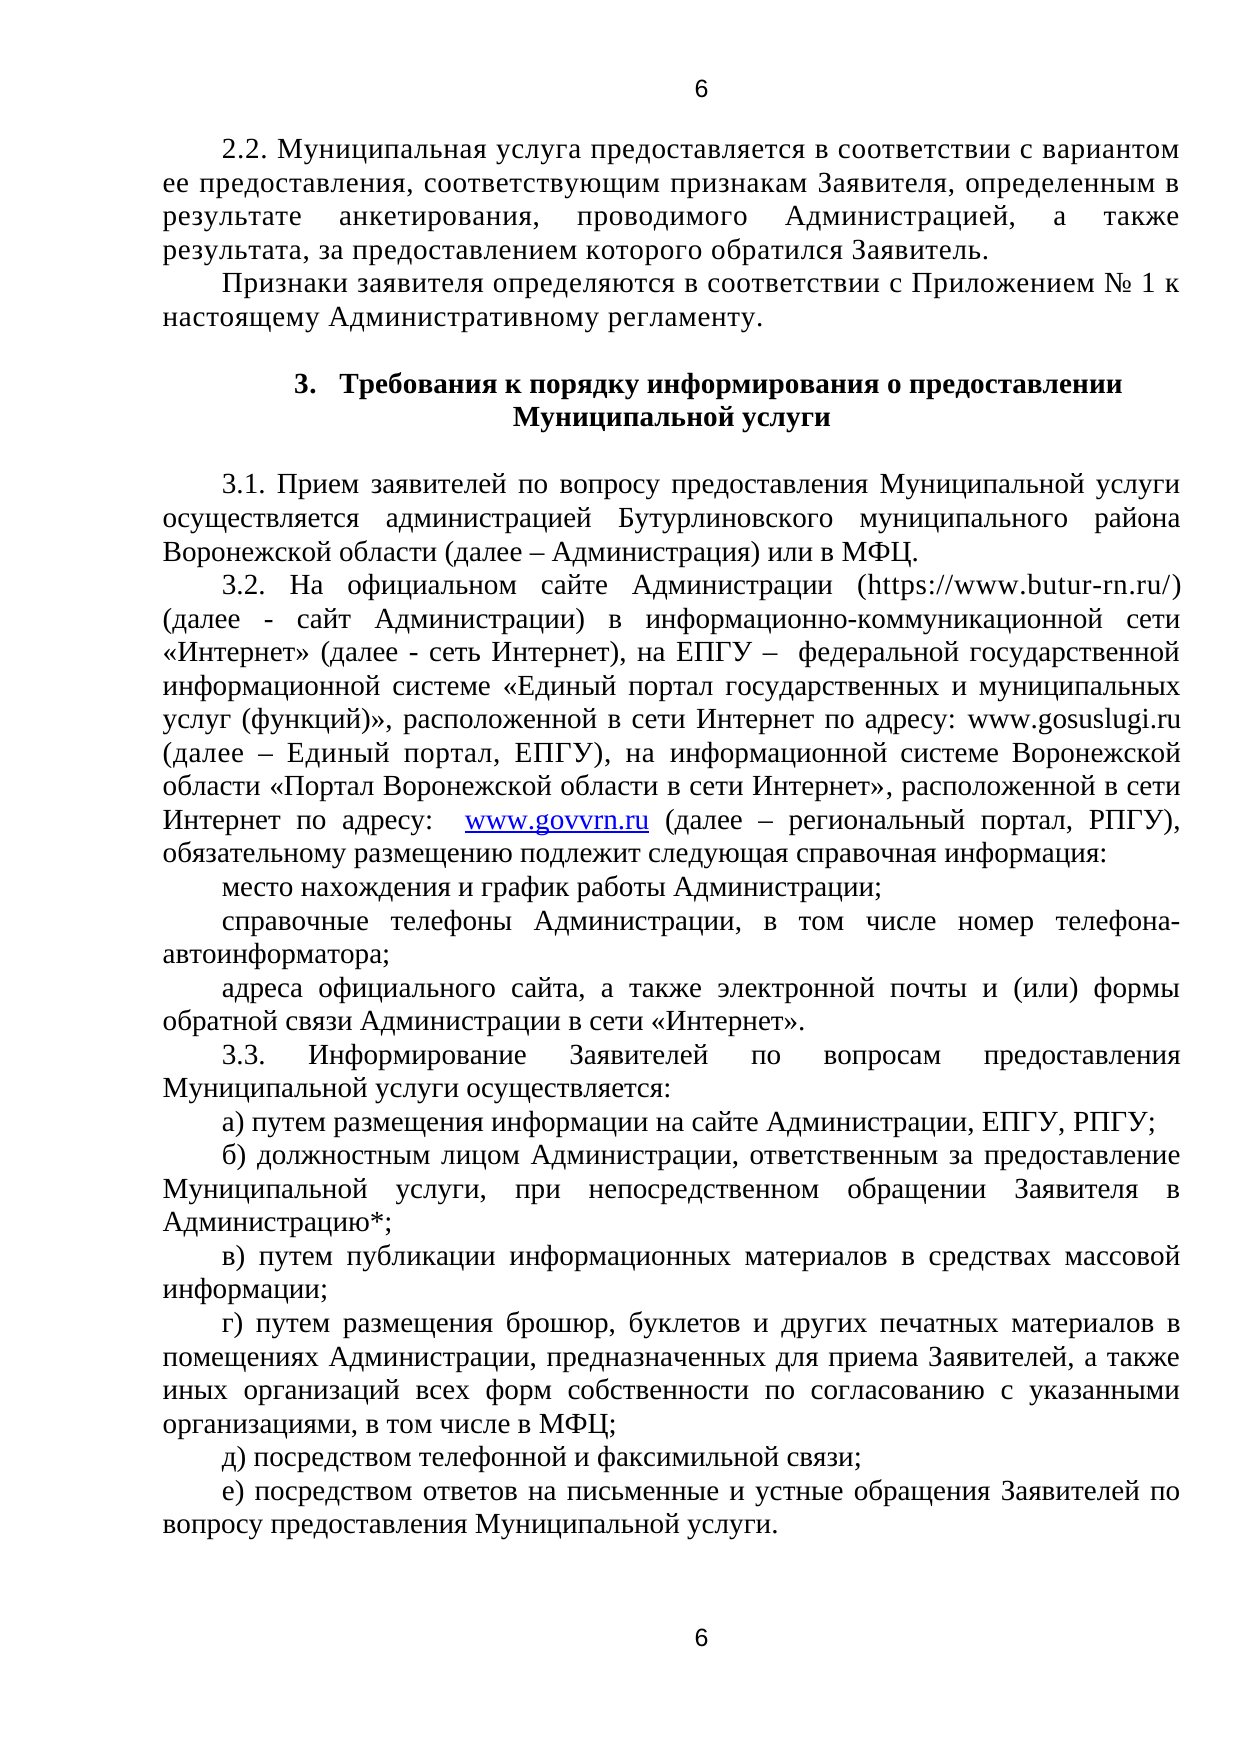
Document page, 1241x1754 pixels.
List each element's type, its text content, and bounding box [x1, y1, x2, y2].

text 3.3. Информирование Заявителей по вопросам предоставления Муниципальной услуги осуществляется: [162, 1037, 1181, 1104]
text 3.1. Прием заявителей по вопросу предоставления Муниципальной услуги осуществляется администрацией Бутурлиновского муниципального района Воронежской области (далее – Администрация) или в МФЦ. [162, 467, 1181, 567]
text е) посредством ответов на письменные и устные обращения Заявителей по вопросу предоставления Муниципальной услуги. [162, 1473, 1181, 1540]
text место нахождения и график работы Администрации; [162, 869, 1181, 903]
text 3.2. На официальном сайте Администрации (https://www.butur-rn.ru/) (далее - сайт Администрации) в информационно-коммуникационной сети «Интернет» (далее - сеть Интернет), на ЕПГУ – федеральной государственной информационной системе «Единый портал государственных и муниципальных услуг (функций)», расположенной в сети Интернет по адресу: www.gosuslugi.ru (далее – Единый портал, ЕПГУ), на информационной системе Воронежской области «Портал Воронежской области в сети Интернет», расположенной в сети Интернет по адресу: www.govvrn.ru (далее – региональный портал, РПГУ), обязательному размещению подлежит следующая справочная информация: [162, 567, 1181, 869]
text в) путем публикации информационных материалов в средствах массовой информации; [162, 1238, 1181, 1305]
text г) путем размещения брошюр, буклетов и других печатных материалов в помещениях Администрации, предназначенных для приема Заявителей, а также иных организаций всех форм собственности по согласованию с указанными организациями, в том числе в МФЦ; [162, 1305, 1181, 1439]
list Требования к порядку информирования о предоставлении Муниципальной услуги [162, 366, 1181, 433]
text адреса официального сайта, а также электронной почты и (или) формы обратной связи Администрации в сети «Интернет». [162, 970, 1181, 1037]
text б) должностным лицом Администрации, ответственным за предоставление Муниципальной услуги, при непосредственном обращении Заявителя в Администрацию*; [162, 1137, 1181, 1238]
text Признаки заявителя определяются в соответствии с Приложением № 1 к настоящему Административному регламенту. [162, 265, 1181, 332]
text а) путем размещения информации на сайте Администрации, ЕПГУ, РПГУ; [162, 1104, 1181, 1137]
text д) посредством телефонной и факсимильной связи; [162, 1439, 1181, 1473]
text справочные телефоны Администрации, в том числе номер телефона-автоинформатора; [162, 903, 1181, 970]
text 2.2. Муниципальная услуга предоставляется в соответствии с вариантом ее предоставления, соответствующим признакам Заявителя, определенным в результате анкетирования, проводимого Администрацией, а также результата, за предоставлением которого обратился Заявитель. [162, 131, 1181, 265]
